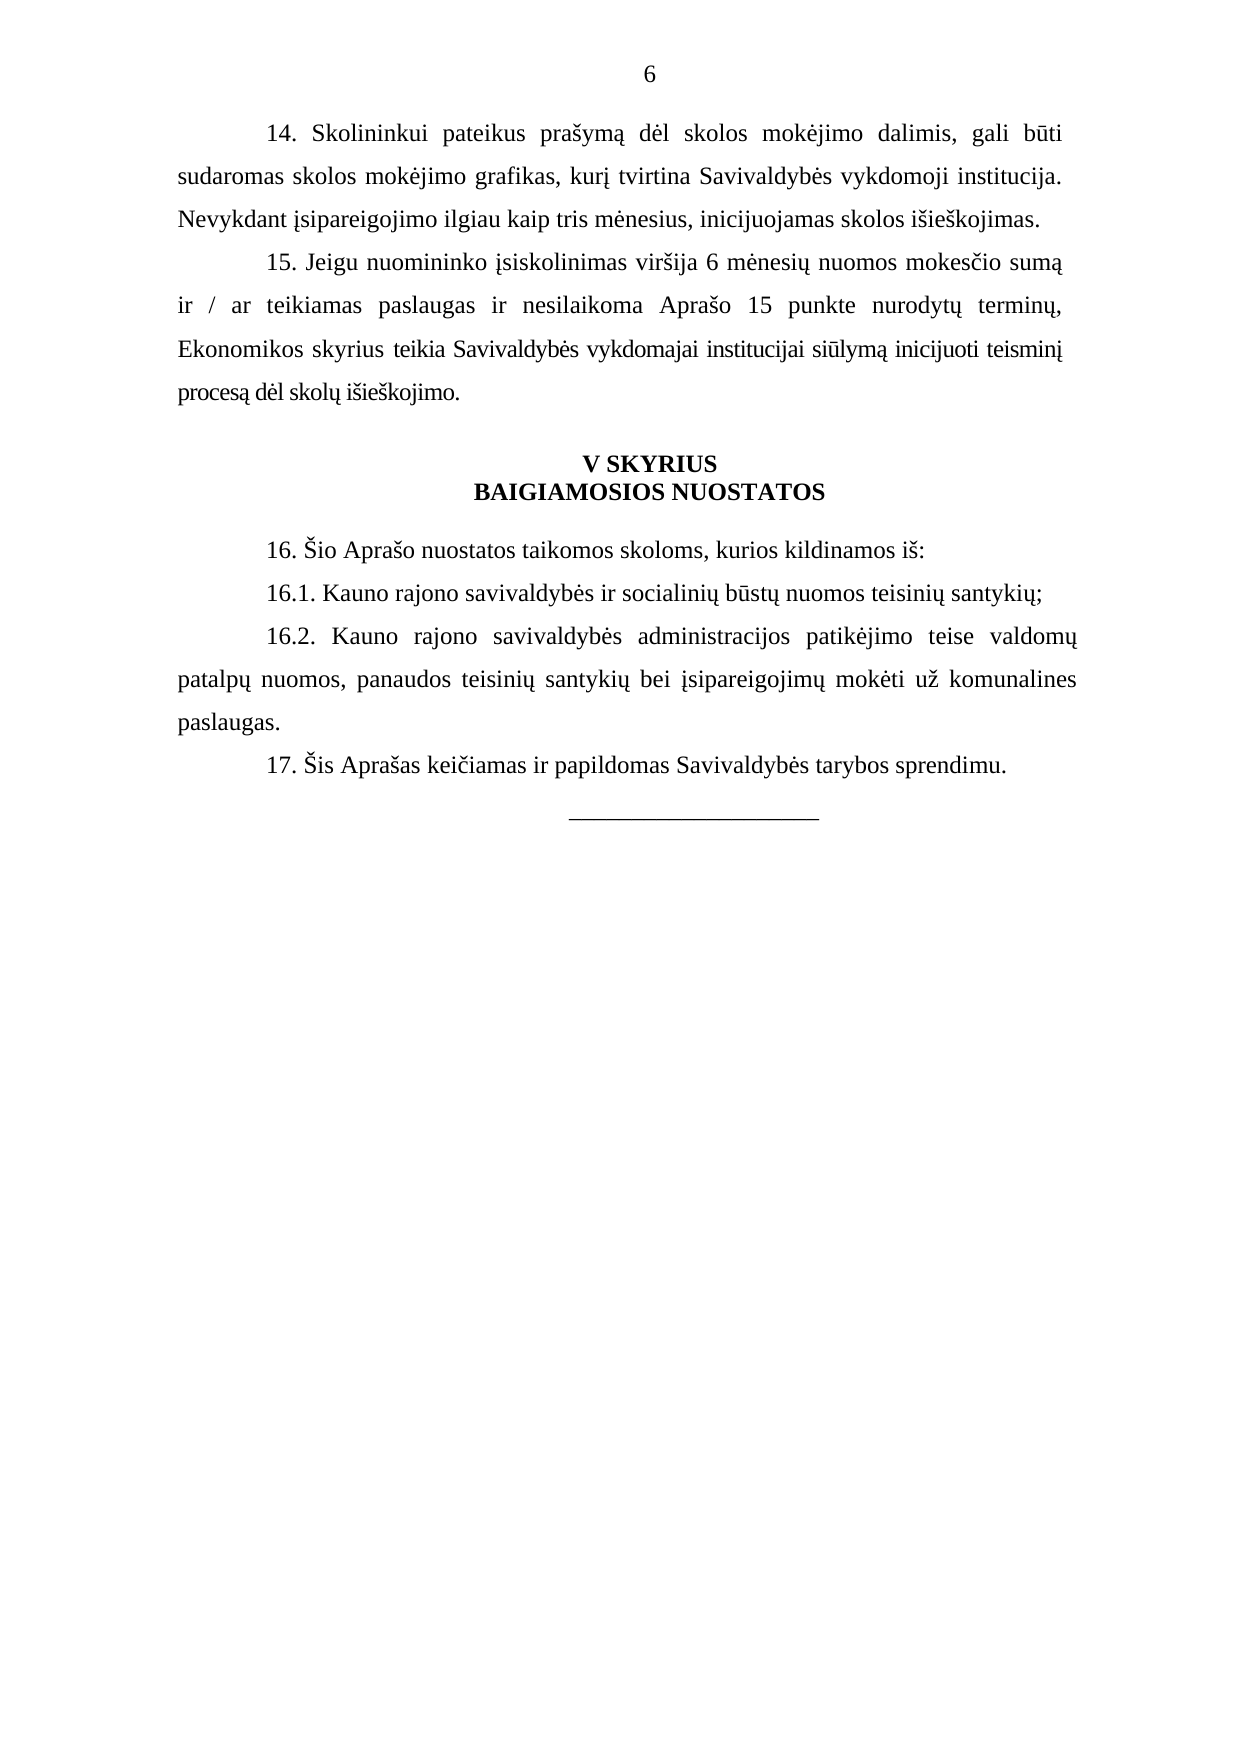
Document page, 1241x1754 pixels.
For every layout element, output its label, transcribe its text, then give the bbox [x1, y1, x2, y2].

text 14. Skolininkui pateikus prašymą dėl skolos mokėjimo dalimis, gali būti sudaromas skolos mokėjimo grafikas, kurį tvirtina Savivaldybės vykdomoji institucija. Nevykdant įsipareigojimo ilgiau kaip tris mėnesius, inicijuojamas skolos išieškojimas. [177, 118, 1063, 233]
text 16. Šio Aprašo nuostatos taikomos skoloms, kurios kildinamos iš: [177, 535, 1078, 564]
text 17. Šis Aprašas keičiamas ir papildomas Savivaldybės tarybos sprendimu. [177, 751, 1078, 779]
text V SKYRIUS [177, 449, 1122, 477]
text 15. Jeigu nuomininko įsiskolinimas viršija 6 mėnesių nuomos mokesčio sumą ir / ar teikiamas paslaugas ir nesilaikoma Aprašo 15 punkte nurodytų terminų, Ekonomikos skyrius teikia Savivaldybės vykdomajai institucijai siūlymą inicijuoti teisminį procesą dėl skolų išieškojimo. [177, 247, 1063, 406]
text 16.2. Kauno rajono savivaldybės administracijos patikėjimo teise valdomų patalpų nuomos, panaudos teisinių santykių bei įsipareigojimų mokėti už komunalines paslaugas. [177, 621, 1078, 736]
text 16.1. Kauno rajono savivaldybės ir socialinių būstų nuomos teisinių santykių; [177, 578, 1078, 607]
text BAIGIAMOSIOS NUOSTATOS [177, 477, 1122, 506]
text ____________________ [177, 794, 1122, 822]
